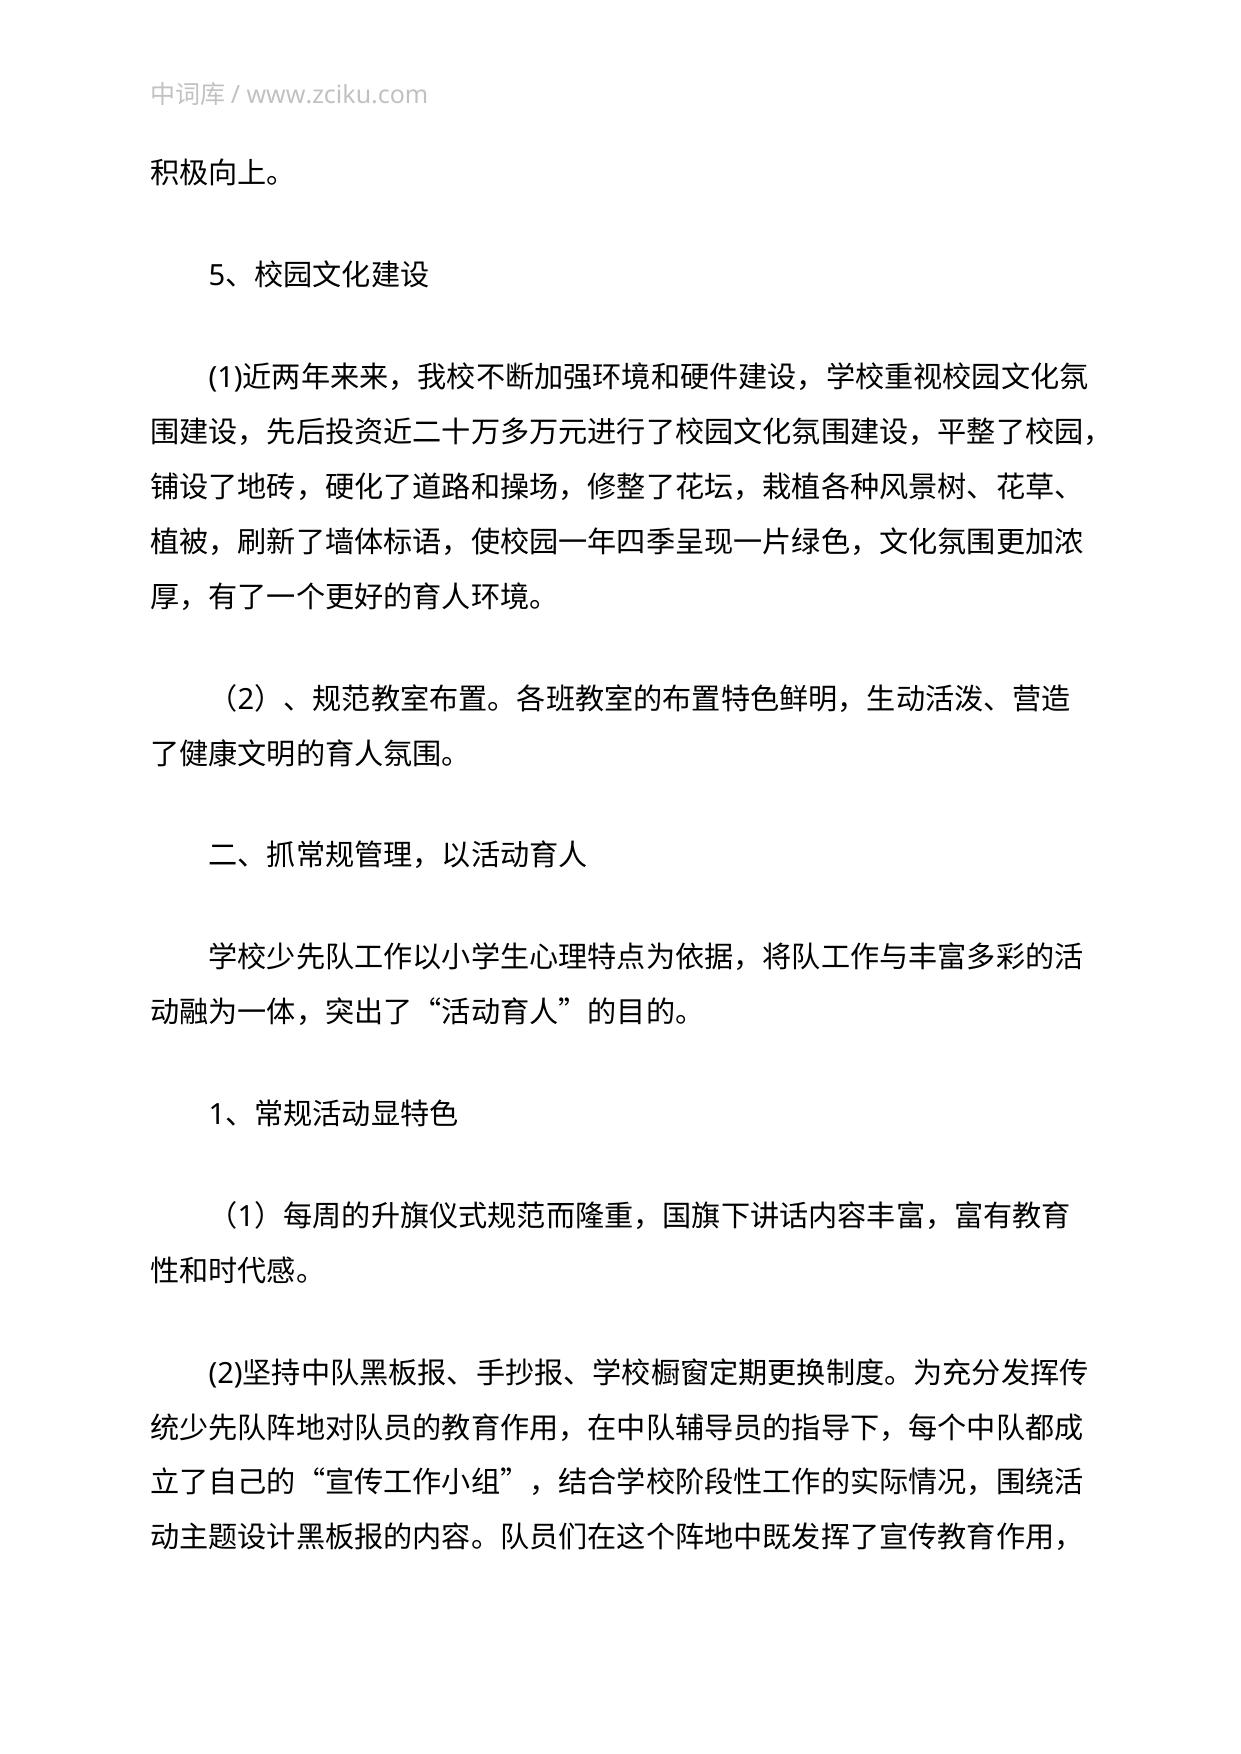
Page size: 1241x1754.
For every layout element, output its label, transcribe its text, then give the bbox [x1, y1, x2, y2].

text （1）每周的升旗仪式规范而隆重，国旗下讲话内容丰富，富有教育性和时代感。 [150, 1192, 1090, 1290]
text 二、抓常规管理，以活动育人 [150, 832, 1090, 874]
text 1、常规活动显特色 [150, 1090, 1090, 1133]
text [150, 1349, 1090, 1556]
text 学校少先队工作以小学生心理特点为依据，将队工作与丰富多彩的活动融为一体，突出了“活动育人”的目的。 [150, 934, 1090, 1031]
text （2）、规范教室布置。各班教室的布置特色鲜明，生动活泼、营造了健康文明的育人氛围。 [150, 675, 1090, 772]
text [150, 150, 1090, 192]
text 5、校园文化建设 [150, 252, 1090, 294]
text (1)近两年来来，我校不断加强环境和硬件建设，学校重视校园文化氛围建设，先后投资近二十万多万元进行了校园文化氛围建设，平整了校园，铺设了地砖，硬化了道路和操场，修整了花坛，栽植各种风景树、花草、植被，刷新了墙体标语，使校园一年四季呈现一片绿色，文化氛围更加浓厚，有了一个更好的育人环境。 [150, 354, 1090, 616]
